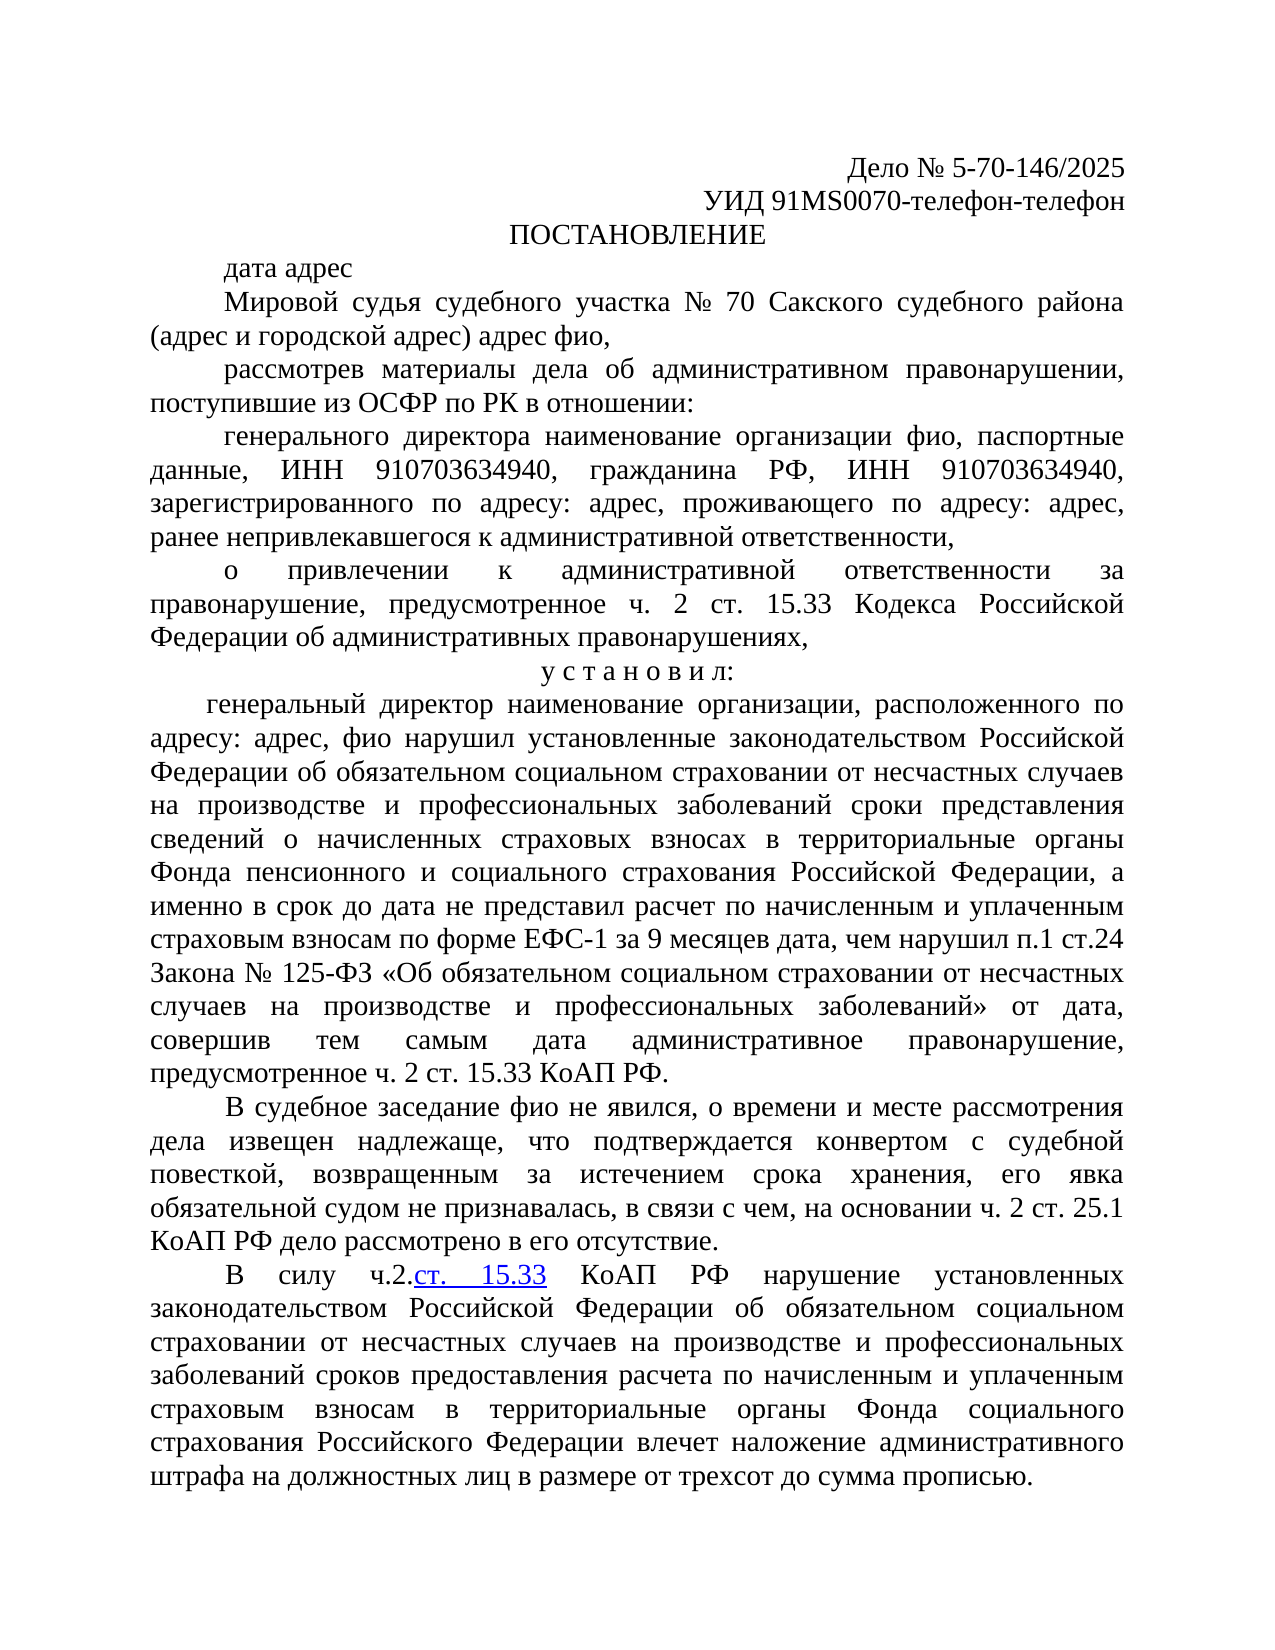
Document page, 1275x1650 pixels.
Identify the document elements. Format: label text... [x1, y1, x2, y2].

subtitle ПОСТАНОВЛЕНИЕ [150, 217, 1125, 251]
text рассмотрев материалы дела об административном правонарушении, поступившие из ОСФР по РК в отношении: [150, 351, 1125, 418]
subtitle Дело № 5-70-146/2025 [150, 150, 1125, 183]
text В судебное заседание фио не явился, о времени и месте рассмотрения дела извещен надлежаще, что подтверждается конвертом с судебной повесткой, возвращенным за истечением срока хранения, его явка обязательной судом не признавалась, в связи с чем, на основании ч. 2 ст. 25.1 КоАП РФ дело рассмотрено в его отсутствие. [150, 1089, 1125, 1257]
text УИД 91MS0070-телефон-телефон [150, 183, 1125, 217]
text генерального директора наименование организации фио, паспортные данные, ИНН 910703634940, гражданина РФ, ИНН 910703634940, зарегистрированного по адресу: адрес, проживающего по адресу: адрес, ранее непривлекавшегося к административной ответственности, [150, 418, 1125, 552]
text дата адрес [150, 251, 1125, 284]
text Мировой судья судебного участка № 70 Сакского судебного района (адрес и городской адрес) адрес фио, [150, 284, 1125, 351]
text генеральный директор наименование организации, расположенного по адресу: адрес, фио нарушил установленные законодательством Российской Федерации об обязательном социальном страховании от несчастных случаев на производстве и профессиональных заболеваний сроки представления сведений о начисленных страховых взносах в территориальные органы Фонда пенсионного и социального страхования Российской Федерации, а именно в срок до дата не представил расчет по начисленным и уплаченным страховым взносам по форме ЕФС-1 за 9 месяцев дата, чем нарушил п.1 ст.24 Закона № 125-ФЗ «Об обязательном социальном страховании от несчастных случаев на производстве и профессиональных заболеваний» от дата, совершив тем самым дата административное правонарушение, предусмотренное ч. 2 ст. 15.33 КоАП РФ. [150, 687, 1125, 1089]
text о привлечении к административной ответственности за правонарушение, предусмотренное ч. 2 ст. 15.33 Кодекса Российской Федерации об административных правонарушениях, [150, 552, 1125, 653]
text у с т а н о в и л: [150, 653, 1125, 687]
text В силу ч.2.ст. 15.33 КоАП РФ нарушение установленных законодательством Российской Федерации об обязательном социальном страховании от несчастных случаев на производстве и профессиональных заболеваний сроков предоставления расчета по начисленным и уплаченным страховым взносам в территориальные органы Фонда социального страхования Российского Федерации влечет наложение административного штрафа на должностных лиц в размере от трехсот до сумма прописью. [150, 1257, 1125, 1492]
